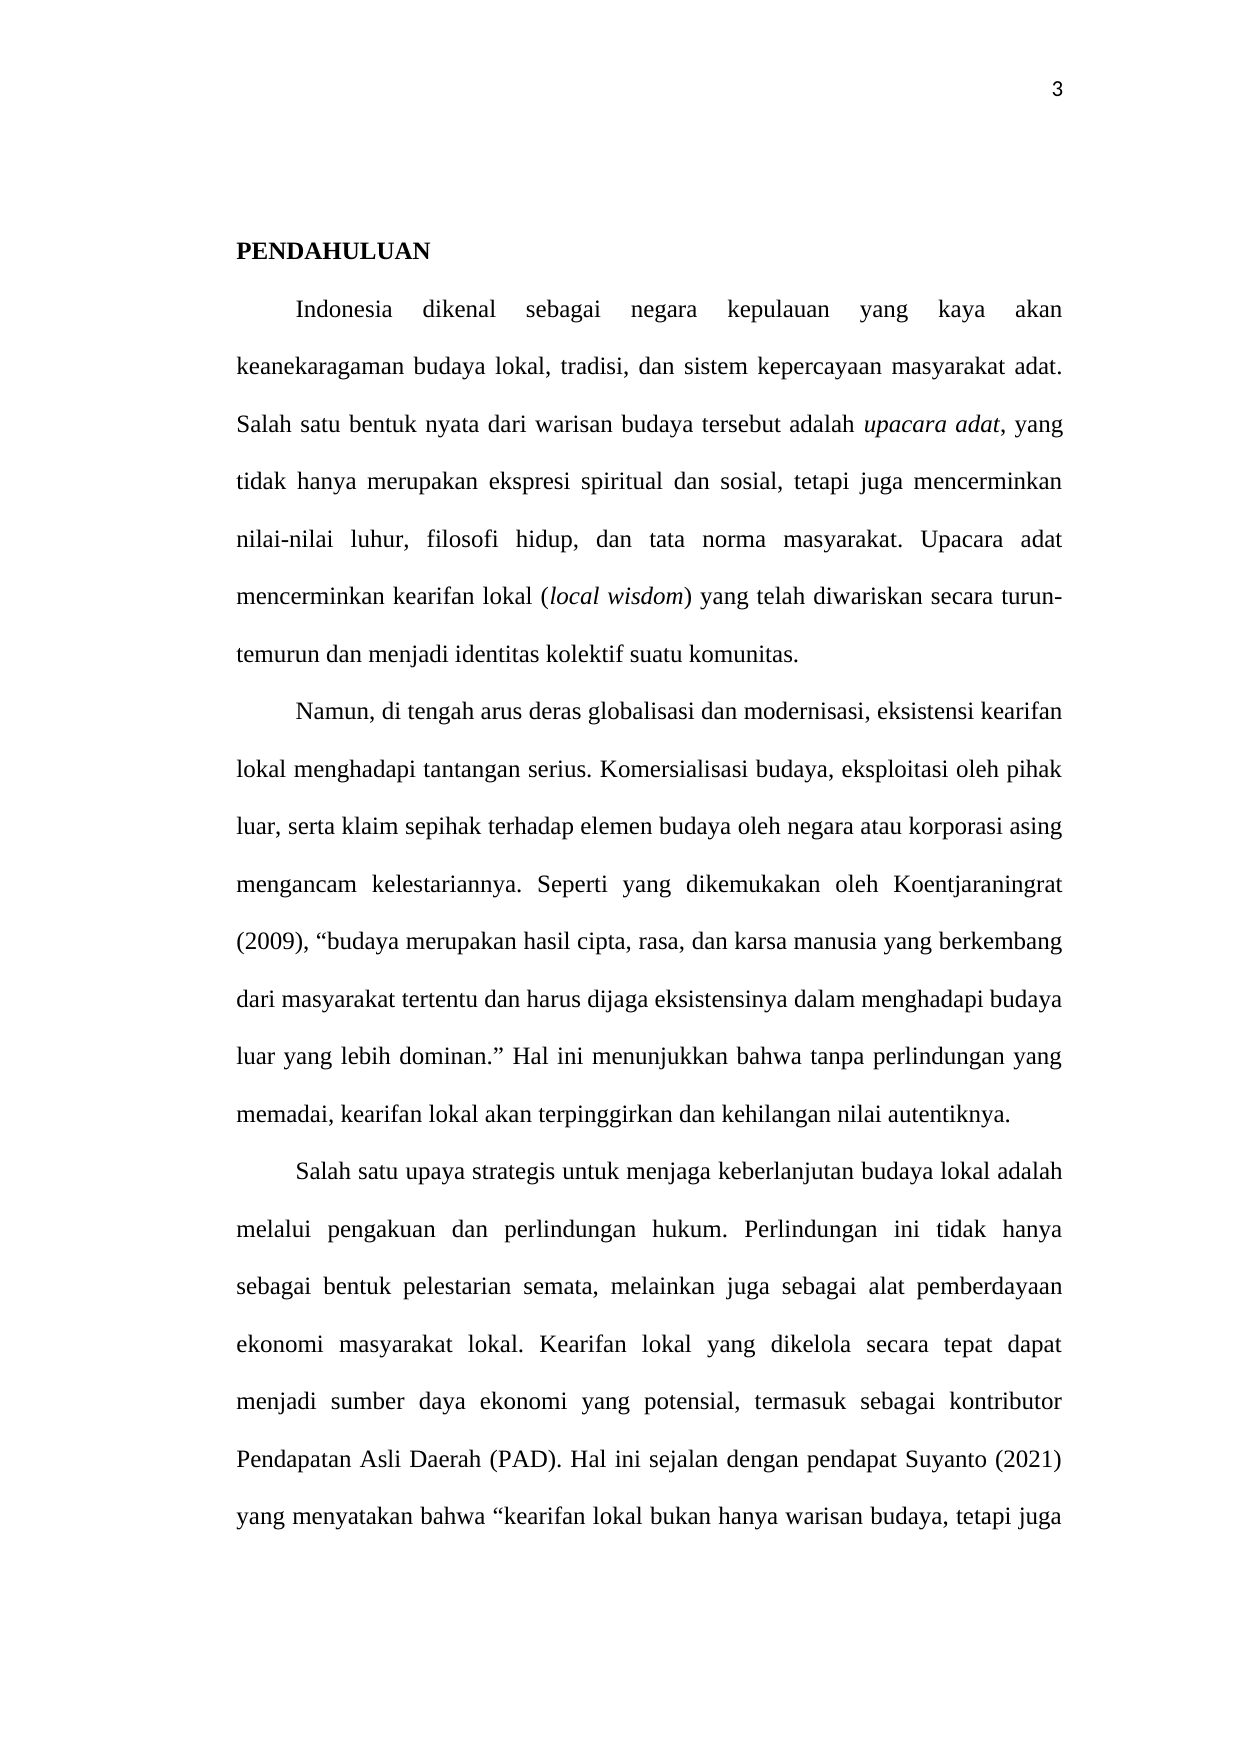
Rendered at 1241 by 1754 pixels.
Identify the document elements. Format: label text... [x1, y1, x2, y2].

text PENDAHULUAN [236, 236, 1063, 265]
text Indonesia dikenal sebagai negara kepulauan yang kaya akan keanekaragaman budaya lokal, tradisi, dan sistem kepercayaan masyarakat adat. Salah satu bentuk nyata dari warisan budaya tersebut adalah upacara adat, yang tidak hanya merupakan ekspresi spiritual dan sosial, tetapi juga mencerminkan nilai-nilai luhur, filosofi hidup, dan tata norma masyarakat. Upacara adat mencerminkan kearifan lokal (local wisdom) yang telah diwariskan secara turun-temurun dan menjadi identitas kolektif suatu komunitas. [236, 294, 1063, 667]
text Namun, di tengah arus deras globalisasi dan modernisasi, eksistensi kearifan lokal menghadapi tantangan serius. Komersialisasi budaya, eksploitasi oleh pihak luar, serta klaim sepihak terhadap elemen budaya oleh negara atau korporasi asing mengancam kelestariannya. Seperti yang dikemukakan oleh Koentjaraningrat (2009), “budaya merupakan hasil cipta, rasa, dan karsa manusia yang berkembang dari masyarakat tertentu dan harus dijaga eksistensinya dalam menghadapi budaya luar yang lebih dominan.” Hal ini menunjukkan bahwa tanpa perlindungan yang memadai, kearifan lokal akan terpinggirkan dan kehilangan nilai autentiknya. [236, 696, 1063, 1127]
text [236, 1156, 1063, 1530]
